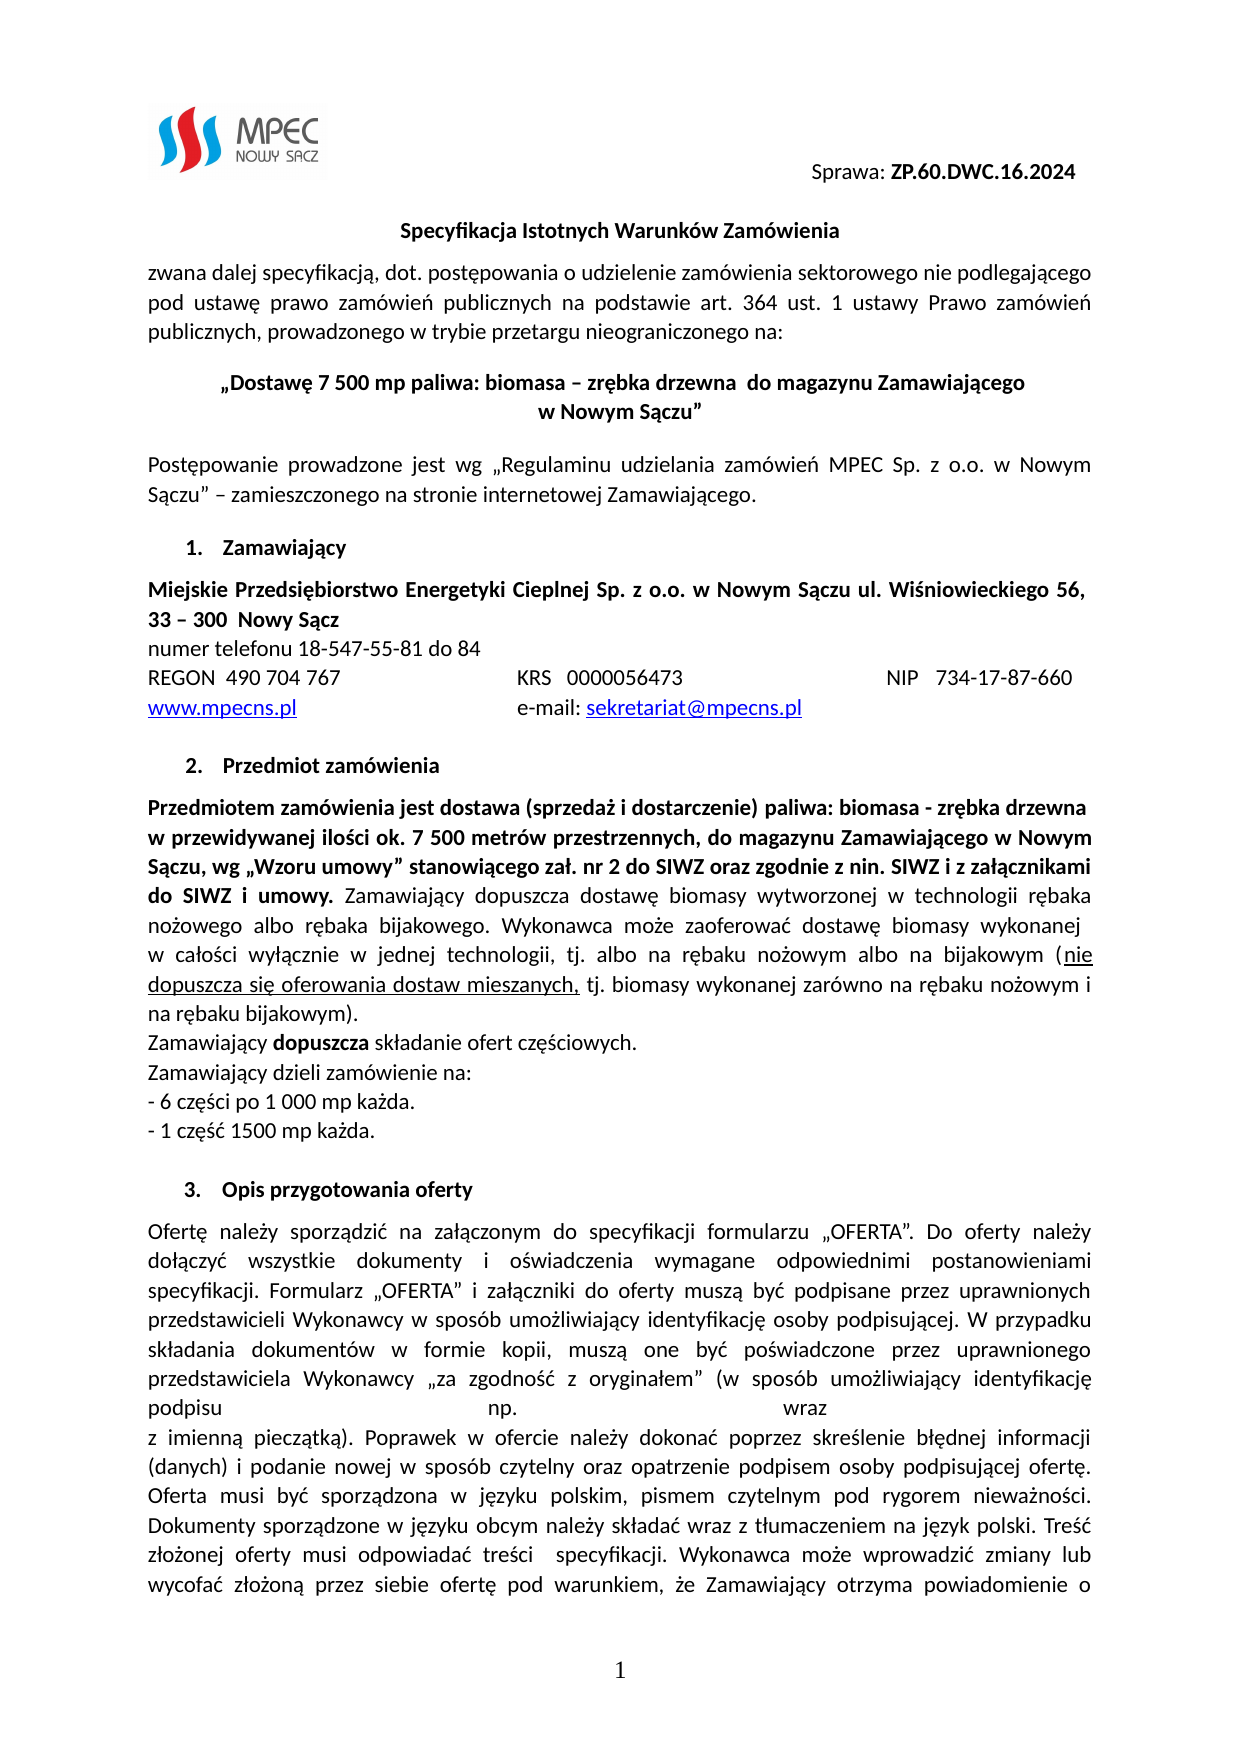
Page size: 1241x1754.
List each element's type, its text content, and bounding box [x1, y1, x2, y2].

text „Dostawę 7 500 mp paliwa: biomasa – zrębka drzewna do magazynu Zamawiającego w Nowym Sączu” [148, 368, 1093, 425]
text Zamawiający dzieli zamówienie na: [148, 1058, 1093, 1086]
text www.mpecns.pl e-mail: sekretariat@mpecns.pl [148, 693, 1093, 721]
subtitle REGON 490 704 767 KRS 0000056473 NIP 734-17-87-660 [148, 663, 1093, 691]
text Zamawiający dopuszcza składanie ofert częściowych. [148, 1028, 1093, 1056]
text - 1 część 1500 mp każda. [148, 1117, 1093, 1144]
text Miejskie Przedsiębiorstwo Energetyki Cieplnej Sp. z o.o. w Nowym Sączu ul. Wiśniowieckiego 56, 33 – 300 Nowy Sącz [148, 575, 1093, 633]
subtitle Specyfikacja Istotnych Warunków Zamówienia [148, 217, 1093, 244]
text Postępowanie prowadzone jest wg „Regulaminu udzielania zamówień MPEC Sp. z o.o. w Nowym Sączu” – zamieszczonego na stronie internetowej Zamawiającego. [148, 451, 1093, 508]
list Przedmiot zamówienia [185, 752, 1093, 779]
text Sprawa: ZP.60.DWC.16.2024 [148, 103, 1093, 185]
picture [147, 103, 328, 180]
text 3. Opis przygotowania oferty [148, 1175, 1093, 1203]
text numer telefonu 18-547-55-81 do 84 [148, 634, 1093, 662]
list Zamawiający [185, 533, 1093, 561]
text Przedmiotem zamówienia jest dostawa (sprzedaż i dostarczenie) paliwa: biomasa - zrębka drzewna w przewidywanej ilości ok. 7 500 metrów przestrzennych, do magazynu Zamawiającego w Nowym Sączu, wg „Wzoru umowy” stanowiącego zał. nr 2 do SIWZ oraz zgodnie z nin. SIWZ i z załącznikami do SIWZ i umowy. Zamawiający dopuszcza dostawę biomasy wytworzonej w technologii rębaka nożowego albo rębaka bijakowego. Wykonawca może zaoferować dostawę biomasy wykonanej w całości wyłącznie w jednej technologii, tj. albo na rębaku nożowym albo na bijakowym (nie dopuszcza się oferowania dostaw mieszanych, tj. biomasy wykonanej zarówno na rębaku nożowym i na rębaku bijakowym). [148, 793, 1093, 1027]
text - 6 części po 1 000 mp każda. [148, 1087, 1093, 1115]
text zwana dalej specyfikacją, dot. postępowania o udzielenie zamówienia sektorowego nie podlegającego pod ustawę prawo zamówień publicznych na podstawie art. 364 ust. 1 ustawy Prawo zamówień publicznych, prowadzonego w trybie przetargu nieograniczonego na: [148, 258, 1093, 345]
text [148, 1217, 1093, 1598]
